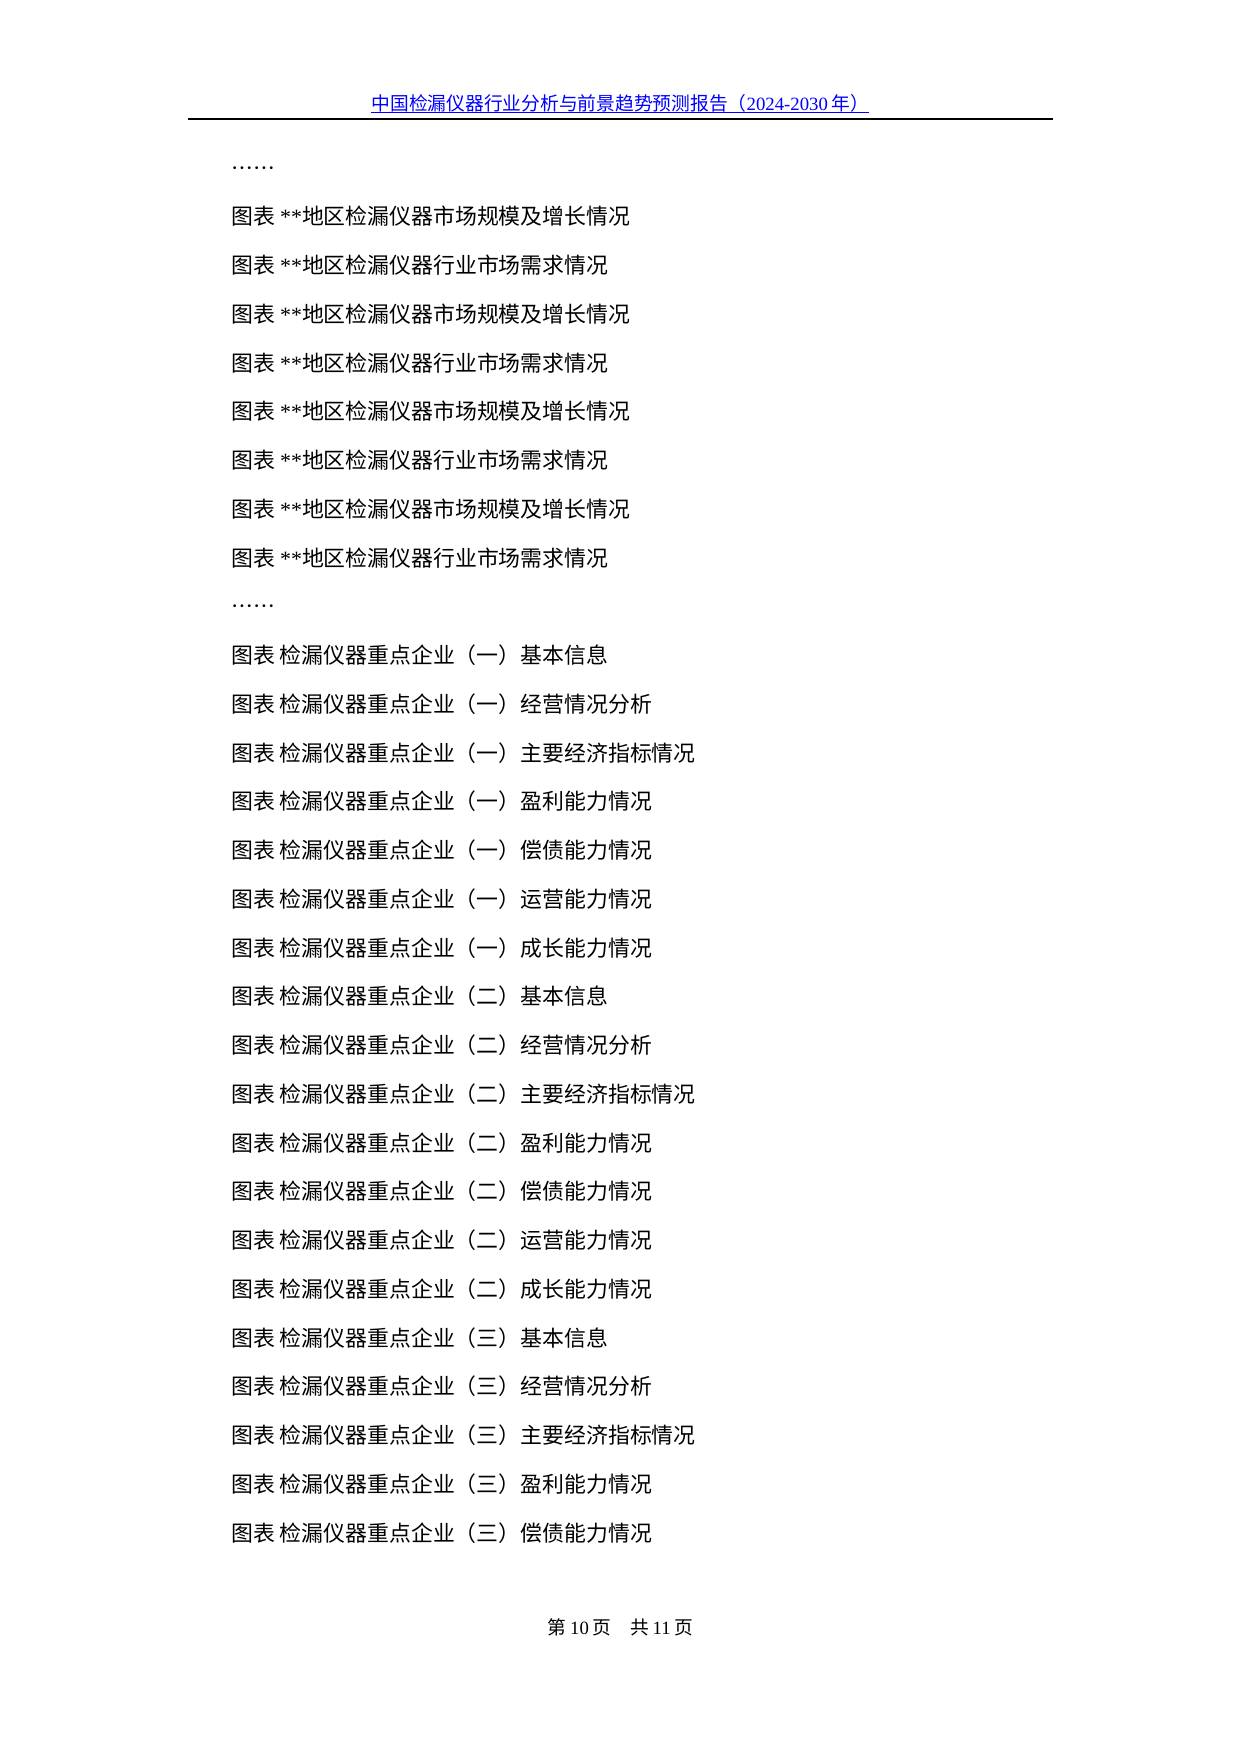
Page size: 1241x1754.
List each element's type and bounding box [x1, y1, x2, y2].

text [187, 150, 1053, 1548]
